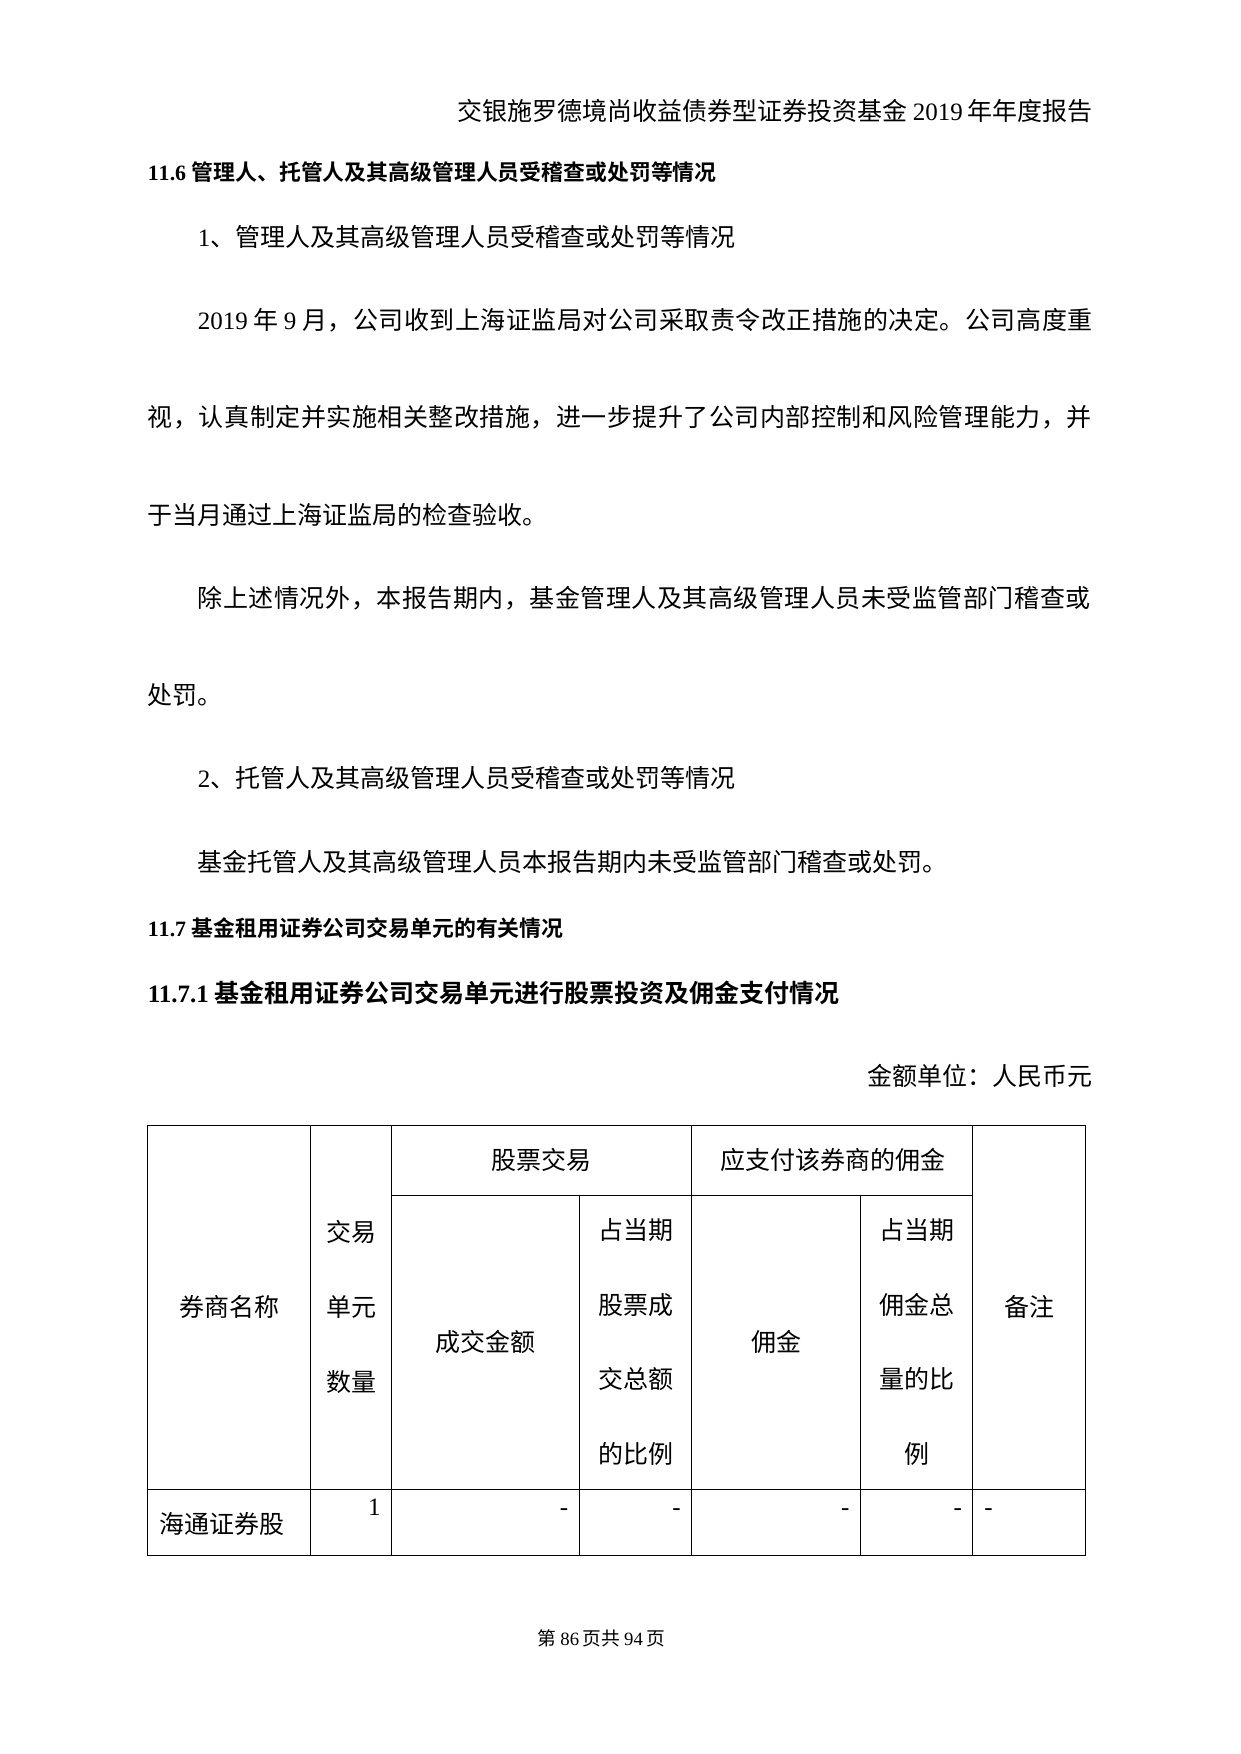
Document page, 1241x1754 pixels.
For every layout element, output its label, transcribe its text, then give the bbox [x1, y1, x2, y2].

subtitle 11.6 管理人、托管人及其高级管理人员受稽查或处罚等情况 [148, 154, 1092, 187]
text 除上述情况外，本报告期内，基金管理人及其高级管理人员未受监管部门稽查或处罚。 [148, 564, 1092, 726]
table_cell 佣金 [692, 1196, 860, 1489]
table_cell - [973, 1490, 1085, 1555]
table_cell - [580, 1490, 691, 1555]
table_header 应支付该券商的佣金 [692, 1126, 972, 1195]
text 1、管理人及其高级管理人员受稽查或处罚等情况 [148, 203, 1092, 268]
text 金额单位：人民币元 [148, 1042, 1092, 1107]
table_cell 1 [311, 1490, 391, 1555]
table_cell 成交金额 [392, 1196, 579, 1489]
table_cell 海通证券股份有限公司 [148, 1490, 310, 1555]
table_header 交易单元数量 [311, 1126, 391, 1489]
table_cell 占当期佣金总量的比例 [861, 1196, 972, 1489]
table_cell - [861, 1490, 972, 1555]
text 2019年9月，公司收到上海证监局对公司采取责令改正措施的决定。公司高度重视，认真制定并实施相关整改措施，进一步提升了公司内部控制和风险管理能力，并于当月通过上海证监局的检查验收。 [148, 286, 1092, 546]
table_header 股票交易 [392, 1126, 691, 1195]
table_cell - [692, 1490, 860, 1555]
subtitle 11.7 基金租用证券公司交易单元的有关情况 [148, 911, 1092, 943]
table_cell - [392, 1490, 579, 1555]
text 11.7.1基金租用证券公司交易单元进行股票投资及佣金支付情况 [148, 959, 1092, 1024]
table_cell 占当期股票成交总额的比例 [580, 1196, 691, 1489]
text 2、托管人及其高级管理人员受稽查或处罚等情况 [148, 744, 1092, 809]
text 基金托管人及其高级管理人员本报告期内未受监管部门稽查或处罚。 [148, 828, 1092, 893]
table_header 券商名称 [148, 1126, 310, 1489]
table_header 备注 [973, 1126, 1085, 1489]
